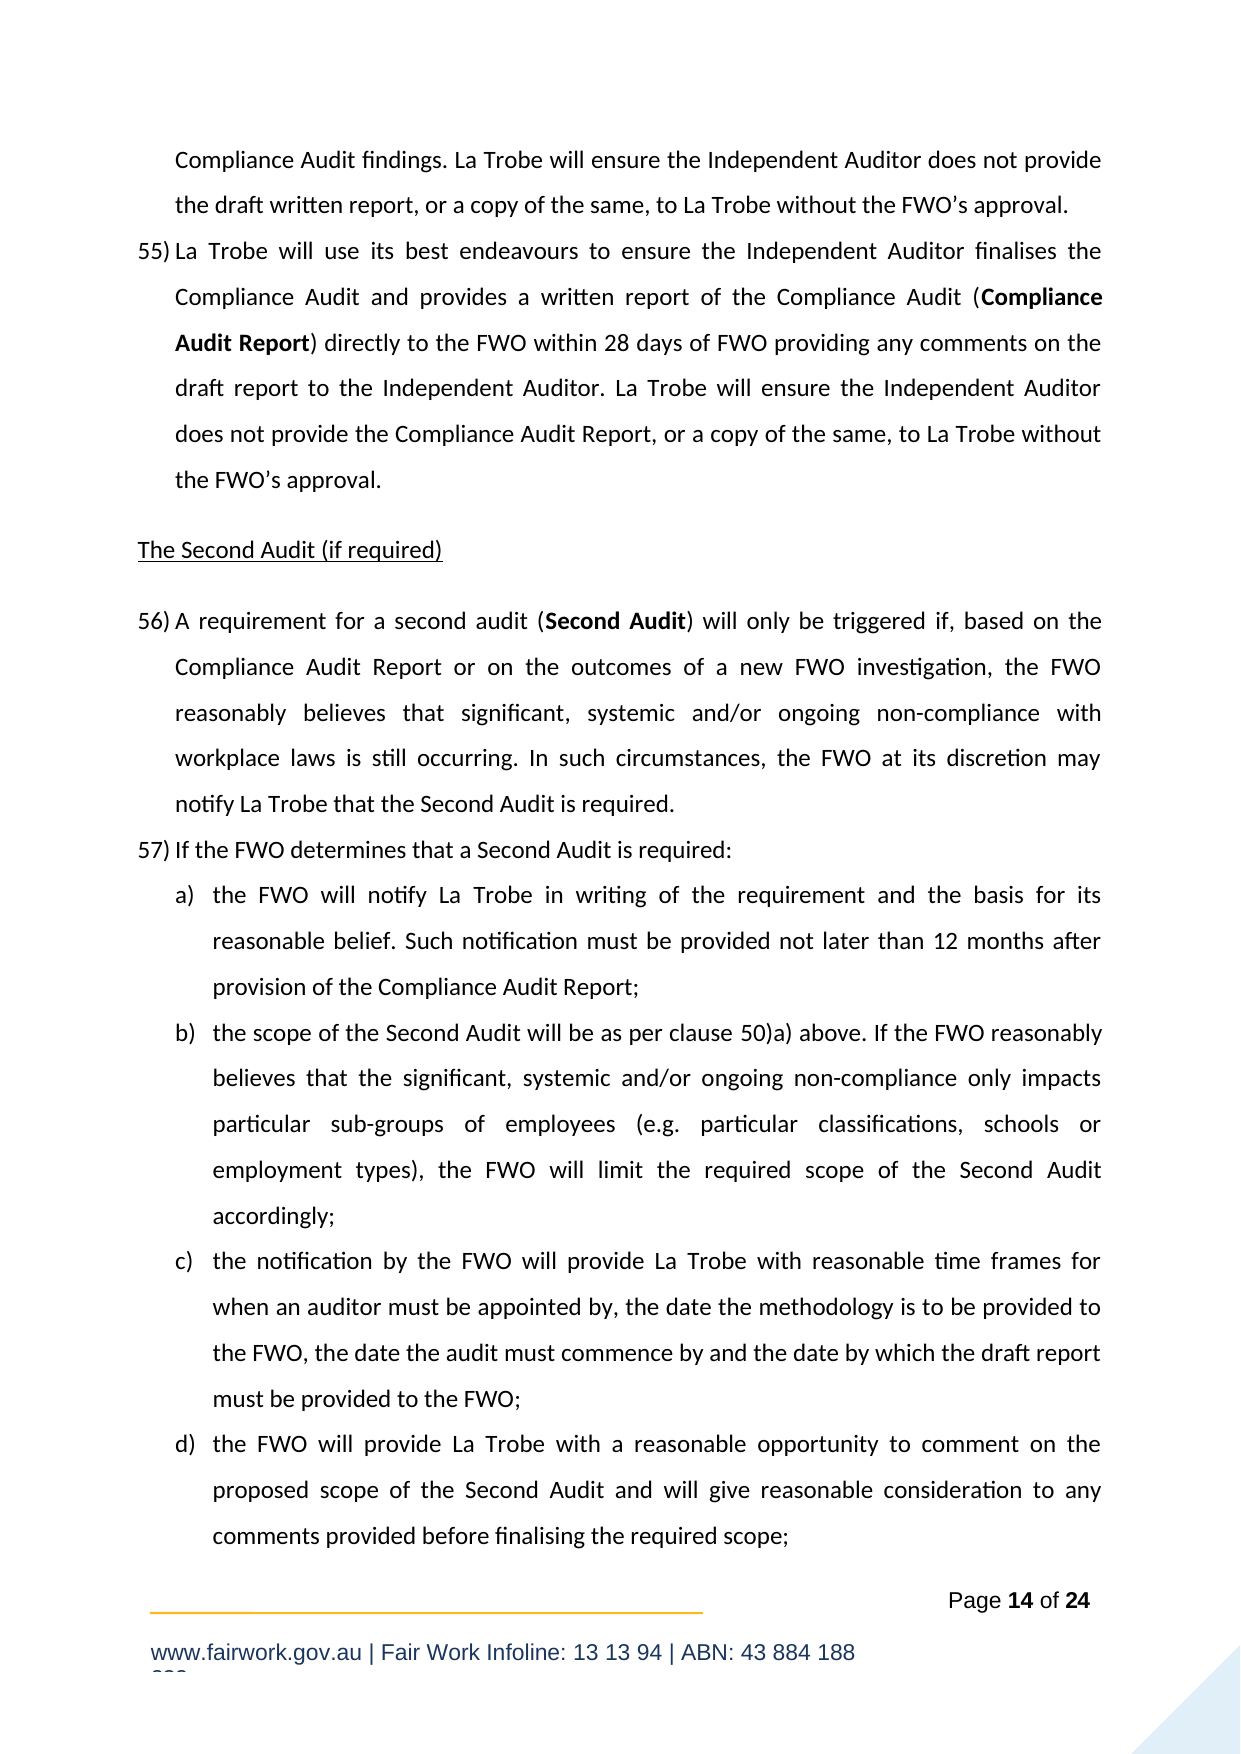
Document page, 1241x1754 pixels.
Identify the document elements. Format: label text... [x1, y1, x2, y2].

text The Second Audit (if required) [137, 672, 1091, 702]
list La Trobe will use its best endeavours to ensure the Independent Auditor finalises the Compliance Audit and provides a written report of the Compliance Audit (Compliance Audit Report) directly to the FWO within 28 days of FWO providing any comments on the draft report to the Independent Auditor. La Trobe will ensure the Independent Auditor does not provide the Compliance Audit Report, or a copy of the same, to La Trobe without the FWO’s approval. [137, 372, 1103, 632]
list A requirement for a second audit (Second Audit) will only be triggered if, based on the Compliance Audit Report or on the outcomes of a new FWO investigation, the FWO reasonably believes that significant, systemic and/or ongoing non-compliance with workplace laws is still occurring. In such circumstances, the FWO at its discretion may notify La Trobe that the Second Audit is required. [137, 742, 1103, 956]
list If the FWO determines that a Second Audit is required: [137, 971, 1103, 1002]
list the notification by the FWO will provide La Trobe with reasonable time frames for when an auditor must be appointed by, the date the methodology is to be provided to the FWO, the date the audit must commence by and the date by which the draft report must be provided to the FWO; [175, 1383, 1103, 1550]
list the FWO will notify La Trobe in writing of the requirement and the basis for its reasonable belief. Such notification must be provided not later than 12 months after provision of the Compliance Audit Report; [175, 1017, 1103, 1139]
list the scope of the Second Audit will be as per clause 50)a) above. If the FWO reasonably believes that the significant, systemic and/or ongoing non-compliance only impacts particular sub-groups of employees (e.g. particular classifications, schools or employment types), the FWO will limit the required scope of the Second Audit accordingly; [175, 1154, 1103, 1367]
list La Trobe will use its best endeavours to ensure the Independent Auditor provides a draft written report of the Compliance Audit directly to the FWO by 31 January 2026, setting out the draft Compliance Audit findings, and the facts and circumstances supporting the Compliance Audit findings. La Trobe will ensure the Independent Auditor does not provide the draft written report, or a copy of the same, to La Trobe without the FWO’s approval. [137, 144, 1103, 357]
